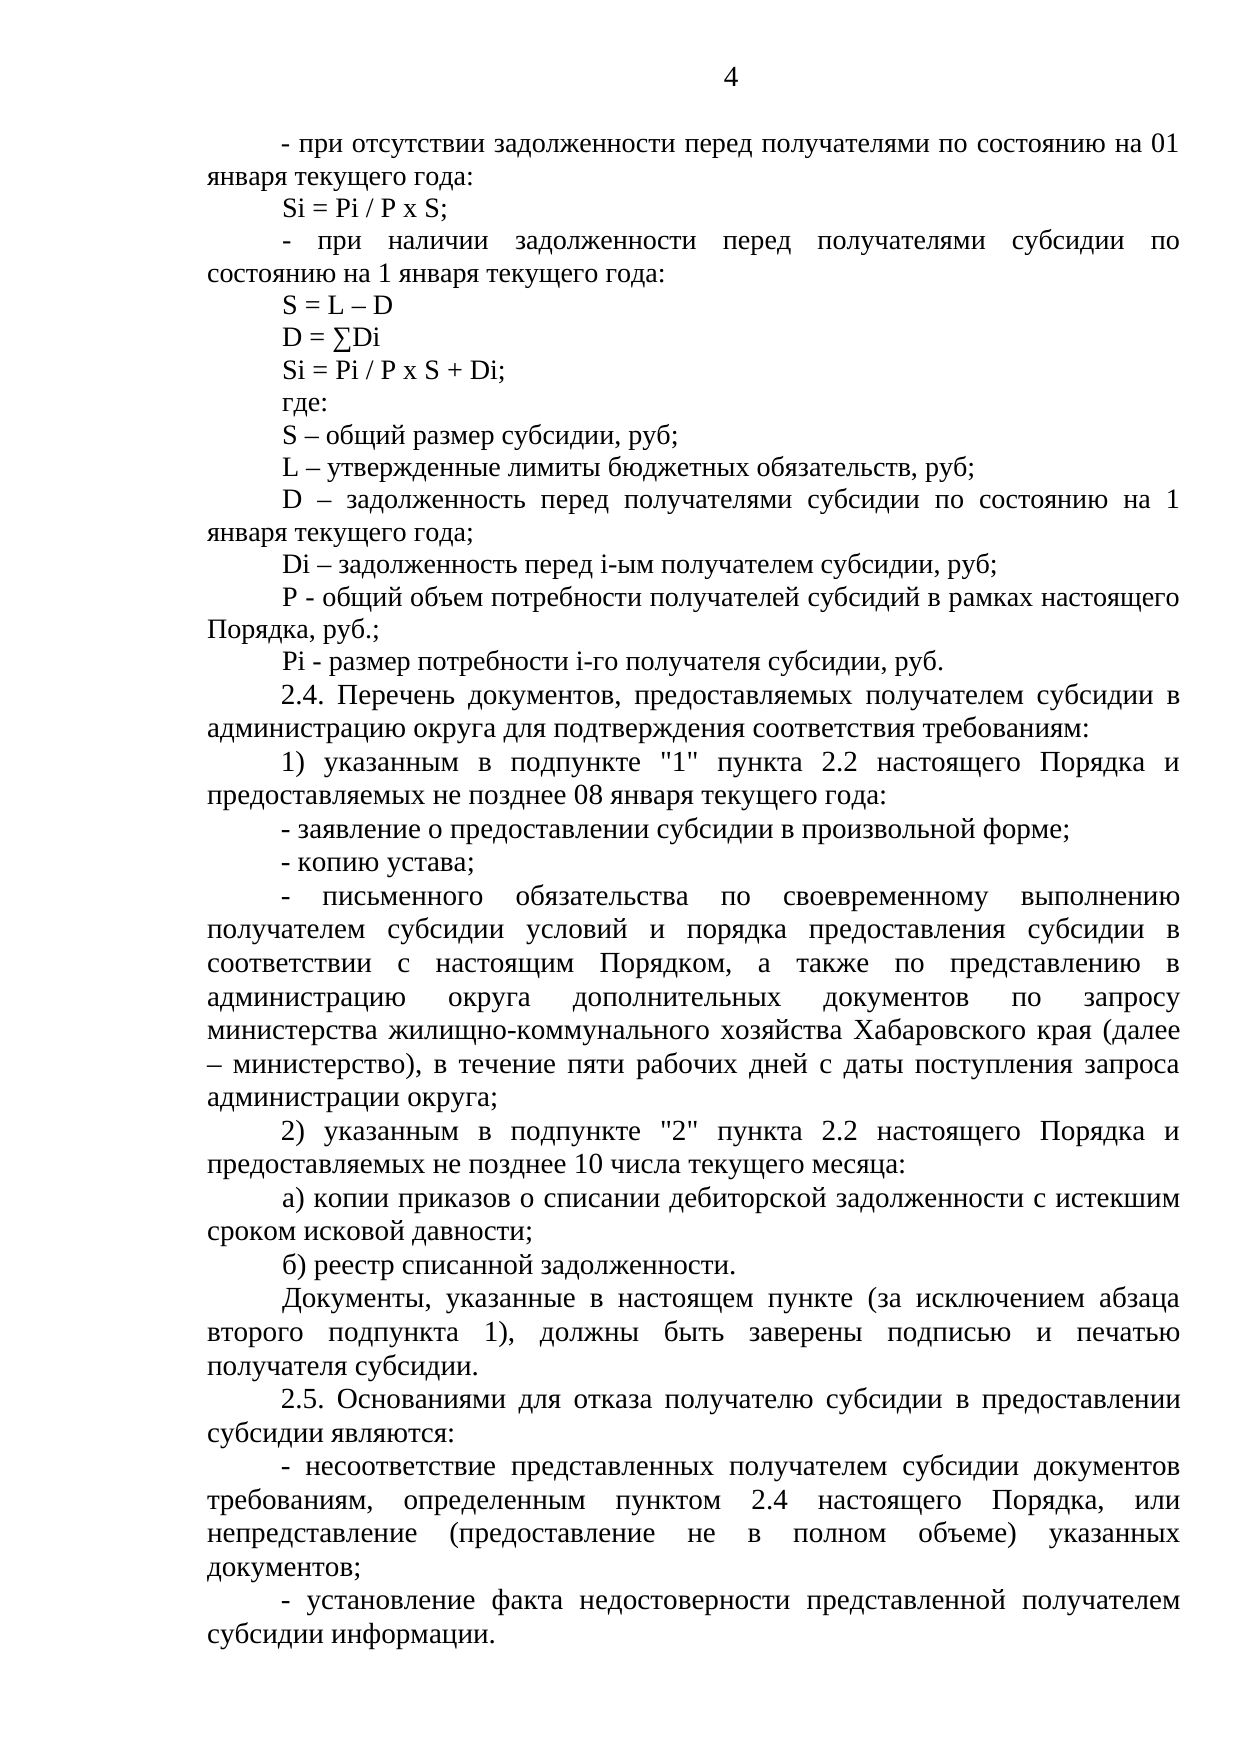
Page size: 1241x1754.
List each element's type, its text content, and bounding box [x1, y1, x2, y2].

text 1) указанным в подпункте "1" пункта 2.2 настоящего Порядка и предоставляемых не позднее 08 января текущего года: [207, 744, 1181, 811]
text 2) указанным в подпункте "2" пункта 2.2 настоящего Порядка и предоставляемых не позднее 10 числа текущего месяца: [207, 1113, 1181, 1180]
text - установление факта недостоверности представленной получателем субсидии информации. [207, 1582, 1181, 1649]
text - несоответствие представленных получателем субсидии документов требованиям, определенным пунктом 2.4 настоящего Порядка, или непредставление (предоставление не в полном объеме) указанных документов; [207, 1448, 1181, 1582]
text S – общий размер субсидии, руб; [207, 418, 1181, 450]
text а) копии приказов о списании дебиторской задолженности с истекшим сроком исковой давности; [207, 1180, 1181, 1247]
text - при наличии задолженности перед получателями субсидии по состоянию на 1 января текущего года: [207, 223, 1181, 288]
text - при отсутствии задолженности перед получателями по состоянию на 01 января текущего года: [207, 126, 1181, 191]
text L – утвержденные лимиты бюджетных обязательств, руб; [207, 450, 1181, 482]
text D = ∑Di [207, 321, 1181, 353]
text - копию устава; [207, 844, 1181, 878]
text 2.4. Перечень документов, предоставляемых получателем субсидии в администрацию округа для подтверждения соответствия требованиям: [207, 677, 1181, 744]
text Si = Pi / P x S; [207, 191, 1181, 223]
text - заявление о предоставлении субсидии в произвольной форме; [207, 811, 1181, 844]
text 2.5. Основаниями для отказа получателю субсидии в предоставлении субсидии являются: [207, 1381, 1181, 1448]
text - письменного обязательства по своевременному выполнению получателем субсидии условий и порядка предоставления субсидии в соответствии с настоящим Порядком, а также по представлению в администрацию округа дополнительных документов по запросу министерства жилищно-коммунального хозяйства Хабаровского края (далее – министерство), в течение пяти рабочих дней с даты поступления запроса администрации округа; [207, 878, 1181, 1113]
text Si = Pi / P x S + Di; [207, 353, 1181, 385]
text S = L – D [207, 288, 1181, 321]
text Pi - размер потребности i-го получателя субсидии, руб. [207, 644, 1181, 677]
text Di – задолженность перед i-ым получателем субсидии, руб; [207, 547, 1181, 580]
text где: [207, 385, 1181, 418]
text б) реестр списанной задолженности. [207, 1247, 1181, 1281]
text D – задолженность перед получателями субсидии по состоянию на 1 января текущего года; [207, 482, 1181, 547]
text Документы, указанные в настоящем пункте (за исключением абзаца второго подпункта 1), должны быть заверены подписью и печатью получателя субсидии. [207, 1281, 1181, 1381]
text P - общий объем потребности получателей субсидий в рамках настоящего Порядка, руб.; [207, 580, 1181, 644]
